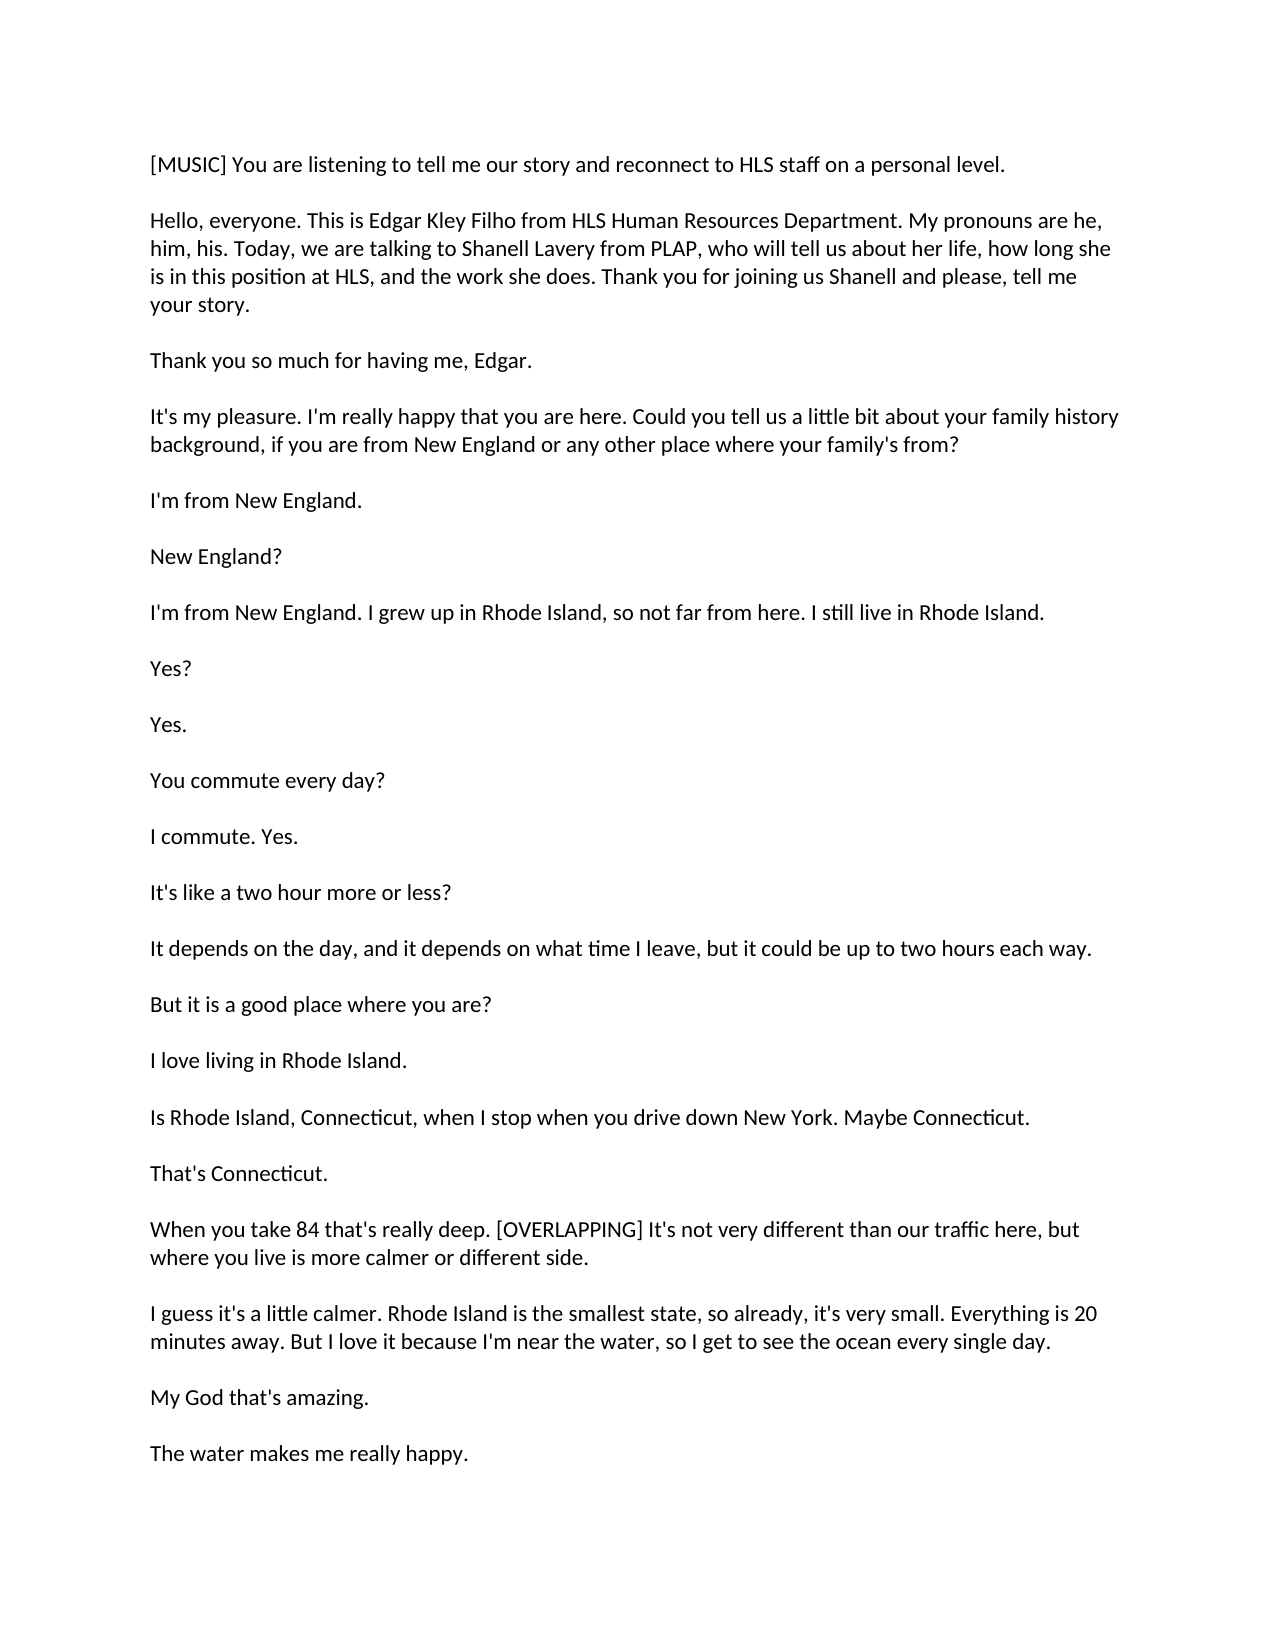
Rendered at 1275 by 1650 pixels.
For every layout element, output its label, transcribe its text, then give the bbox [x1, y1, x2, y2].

text The water makes me really happy. [150, 1439, 1125, 1467]
text My God that's amazing. [150, 1383, 1125, 1411]
text Hello, everyone. This is Edgar Kley Filho from HLS Human Resources Department. My pronouns are he, him, his. Today, we are talking to Shanell Lavery from PLAP, who will tell us about her life, how long she is in this position at HLS, and the work she does. Thank you for joining us Shanell and please, tell me your story. [150, 206, 1125, 318]
text [MUSIC] You are listening to tell me our story and reconnect to HLS staff on a personal level. [150, 150, 1125, 178]
text Is Rhode Island, Connecticut, when I stop when you drive down New York. Maybe Connecticut. [150, 1103, 1125, 1131]
text It's my pleasure. I'm really happy that you are here. Could you tell us a little bit about your family history background, if you are from New England or any other place where your family's from? [150, 402, 1125, 458]
text I'm from New England. I grew up in Rhode Island, so not far from here. I still live in Rhode Island. [150, 598, 1125, 626]
text I love living in Rhode Island. [150, 1047, 1125, 1075]
text I guess it's a little calmer. Rhode Island is the smallest state, so already, it's very small. Everything is 20 minutes away. But I love it because I'm near the water, so I get to see the ocean every single day. [150, 1299, 1125, 1355]
text That's Connecticut. [150, 1159, 1125, 1187]
text It depends on the day, and it depends on what time I leave, but it could be up to two hours each way. [150, 934, 1125, 963]
text I'm from New England. [150, 486, 1125, 514]
text It's like a two hour more or less? [150, 878, 1125, 907]
text You commute every day? [150, 766, 1125, 794]
text Yes. [150, 710, 1125, 738]
text New England? [150, 542, 1125, 570]
text I commute. Yes. [150, 822, 1125, 851]
text Yes? [150, 654, 1125, 682]
text When you take 84 that's really deep. [OVERLAPPING] It's not very different than our traffic here, but where you live is more calmer or different side. [150, 1215, 1125, 1271]
text Thank you so much for having me, Edgar. [150, 346, 1125, 374]
text But it is a good place where you are? [150, 991, 1125, 1019]
